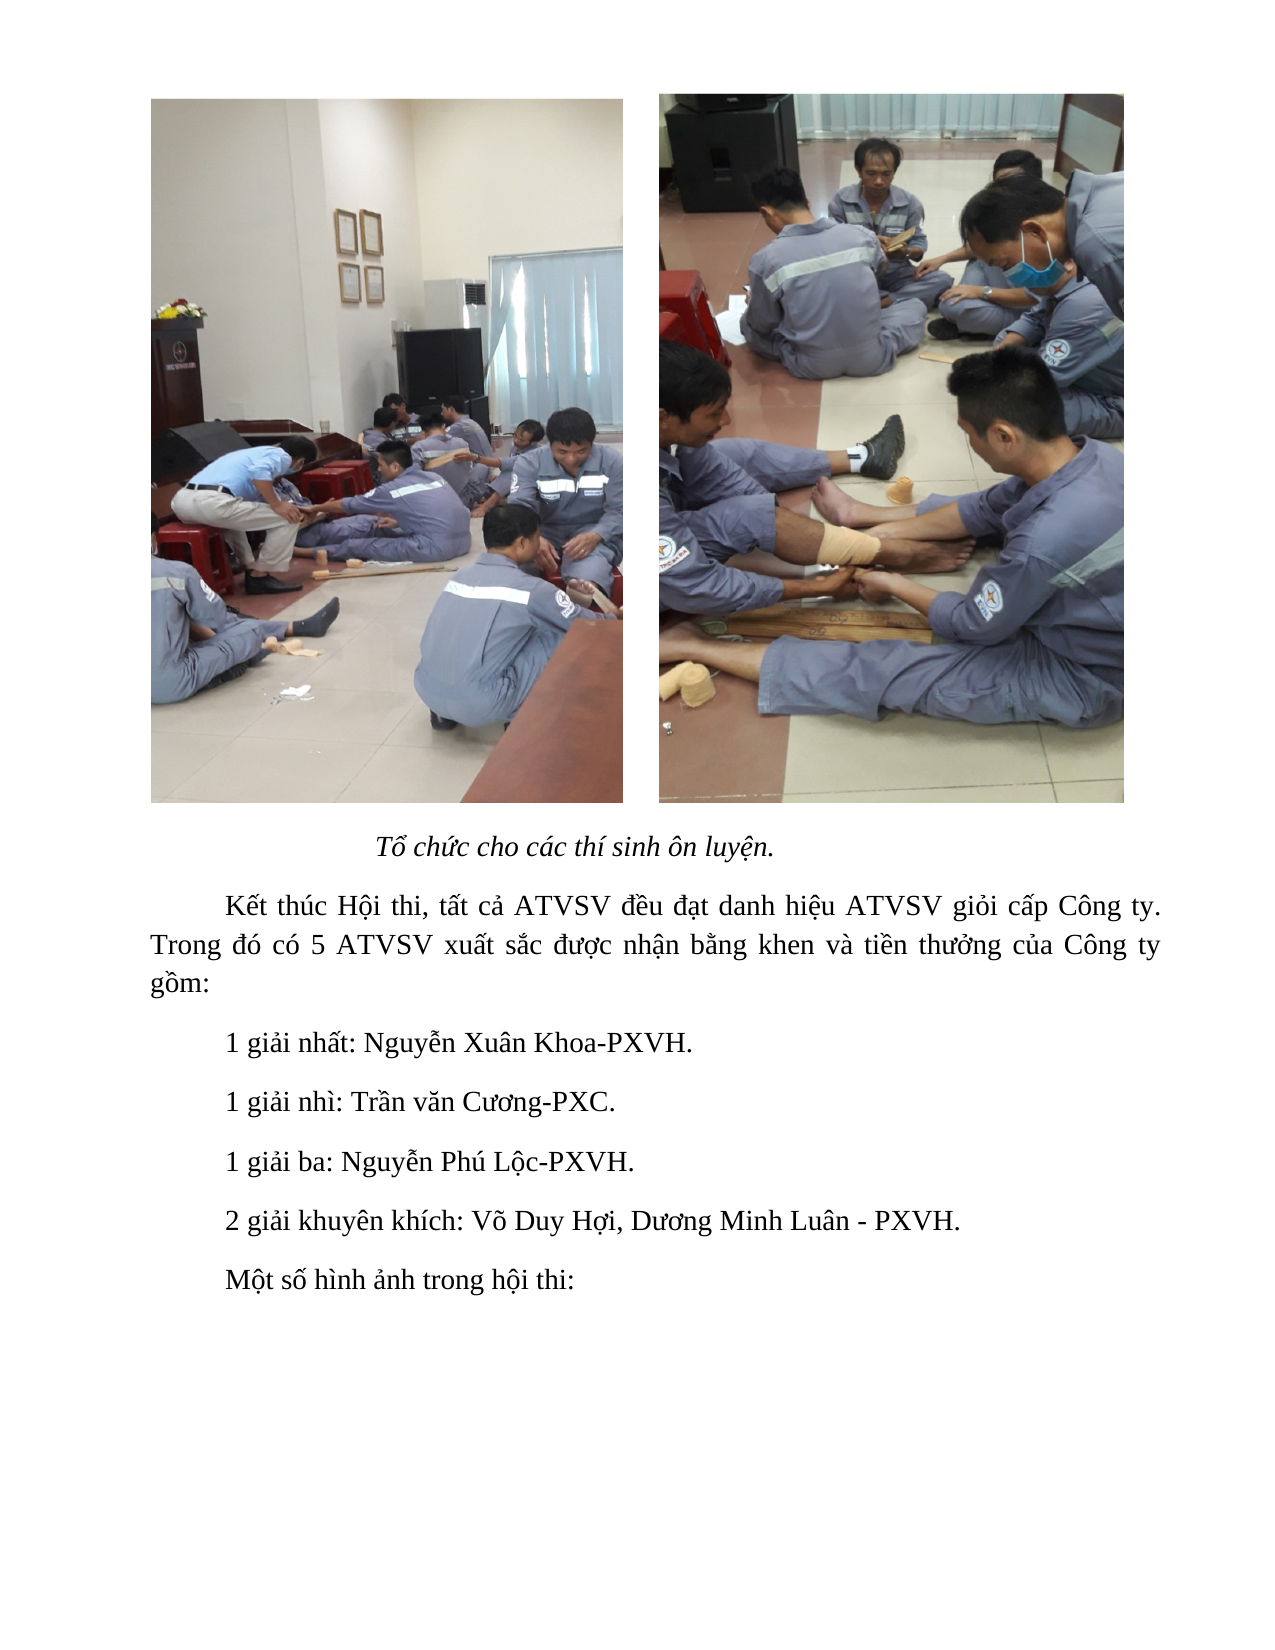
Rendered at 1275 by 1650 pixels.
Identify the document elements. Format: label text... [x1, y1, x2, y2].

text 1 giải ba: Nguyễn Phú Lộc-PXVH. [150, 1144, 1162, 1177]
text 2 giải khuyên khích: Võ Duy Hợi, Dương Minh Luân - PXVH. [150, 1203, 1162, 1237]
text 1 giải nhất: Nguyễn Xuân Khoa-PXVH. [150, 1025, 1162, 1058]
text 1 giải nhì: Trần văn Cương-PXC. [150, 1084, 1162, 1118]
picture [151, 99, 623, 802]
text Tổ chức cho các thí sinh ôn luyện. [300, 829, 1162, 863]
picture [659, 95, 1124, 803]
text Kết thúc Hội thi, tất cả ATVSV đều đạt danh hiệu ATVSV giỏi cấp Công ty. Trong đó có 5 ATVSV xuất sắc được nhận bằng khen và tiền thưởng của Công ty gồm: [150, 888, 1162, 999]
text Một số hình ảnh trong hội thi: [150, 1262, 1162, 1296]
